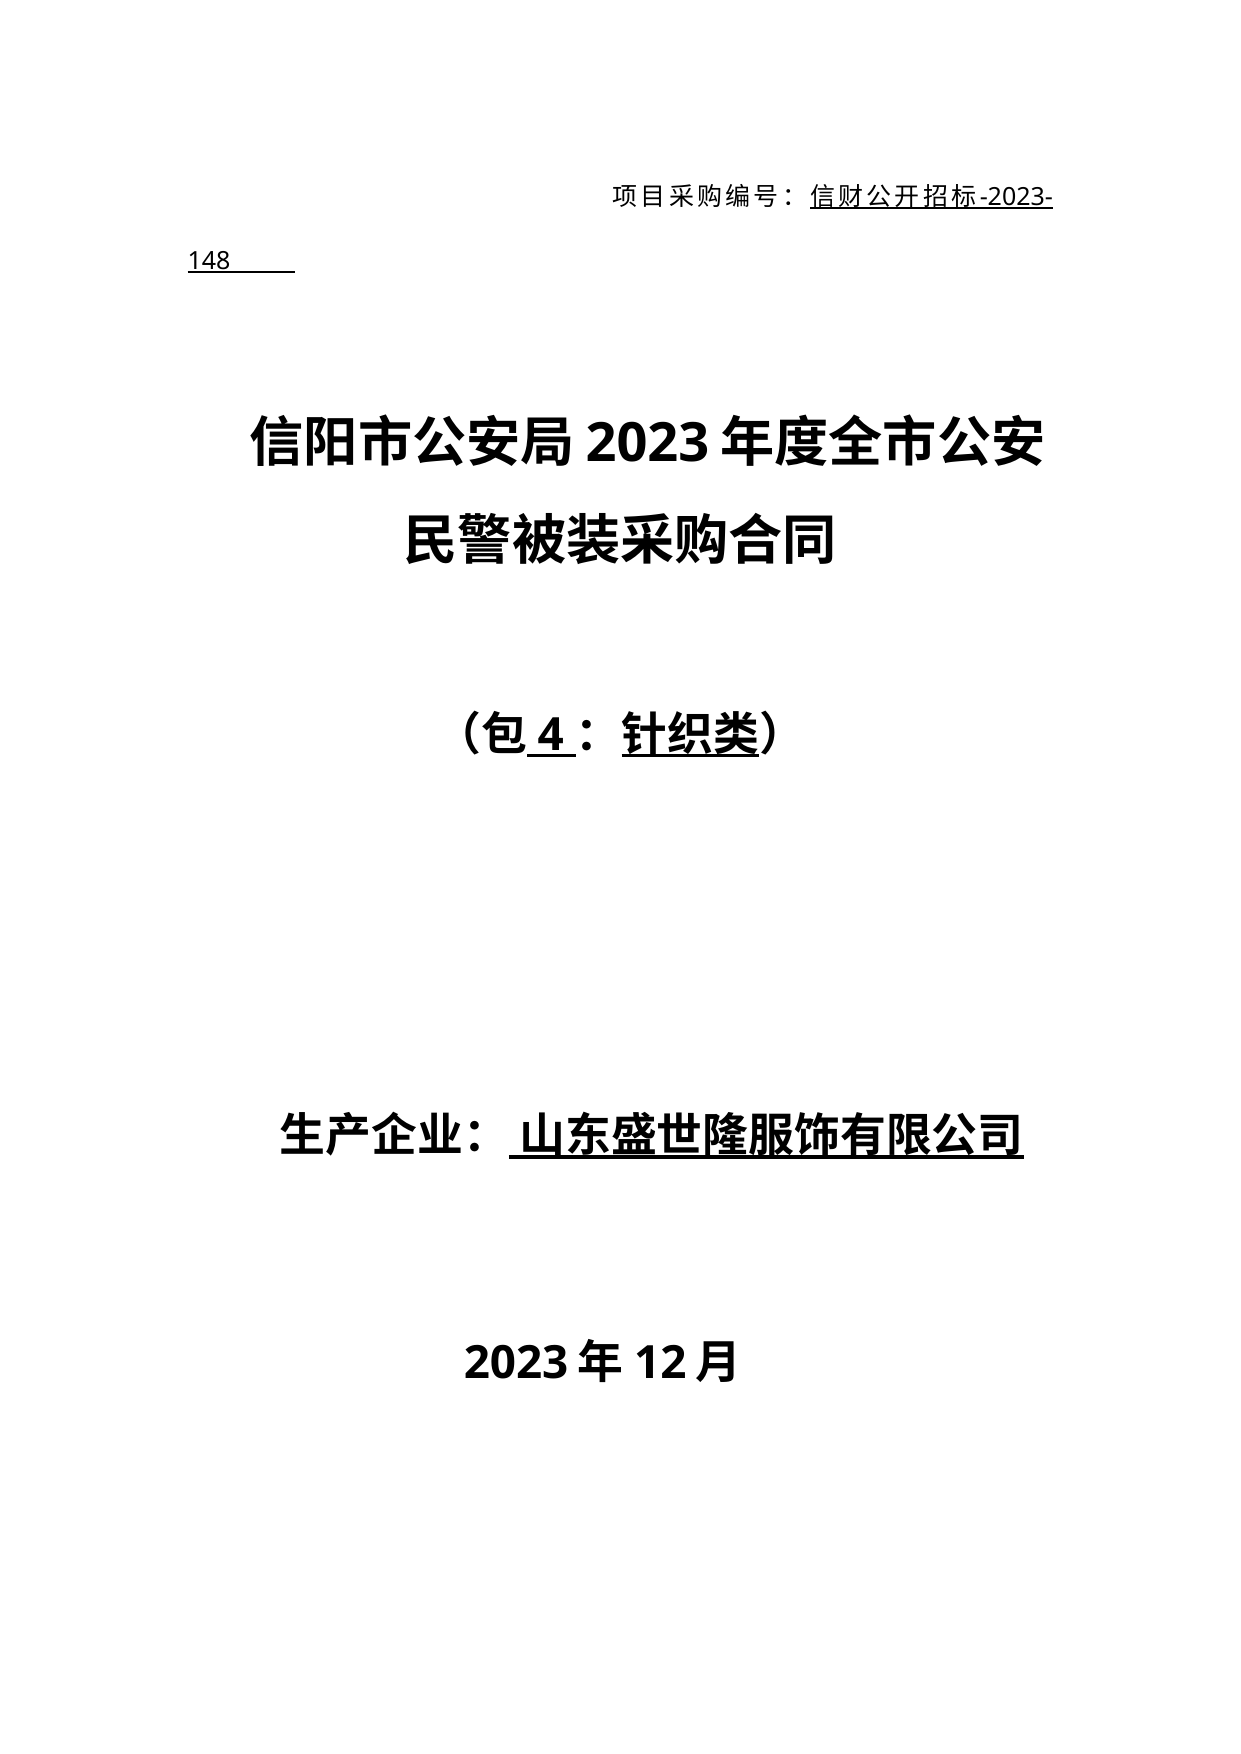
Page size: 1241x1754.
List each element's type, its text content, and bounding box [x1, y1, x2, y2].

text （包 4 ：针织类） [187, 682, 1053, 779]
text 信阳市公安局2023年度全市公安民警被装采购合同 [187, 389, 1053, 584]
text 2023年 12月 [187, 1310, 1053, 1407]
text 生产企业： 山东盛世隆服饰有限公司 [187, 1083, 1053, 1181]
text 项目采购编号：信财公开招标-2023-148 [187, 162, 1053, 292]
